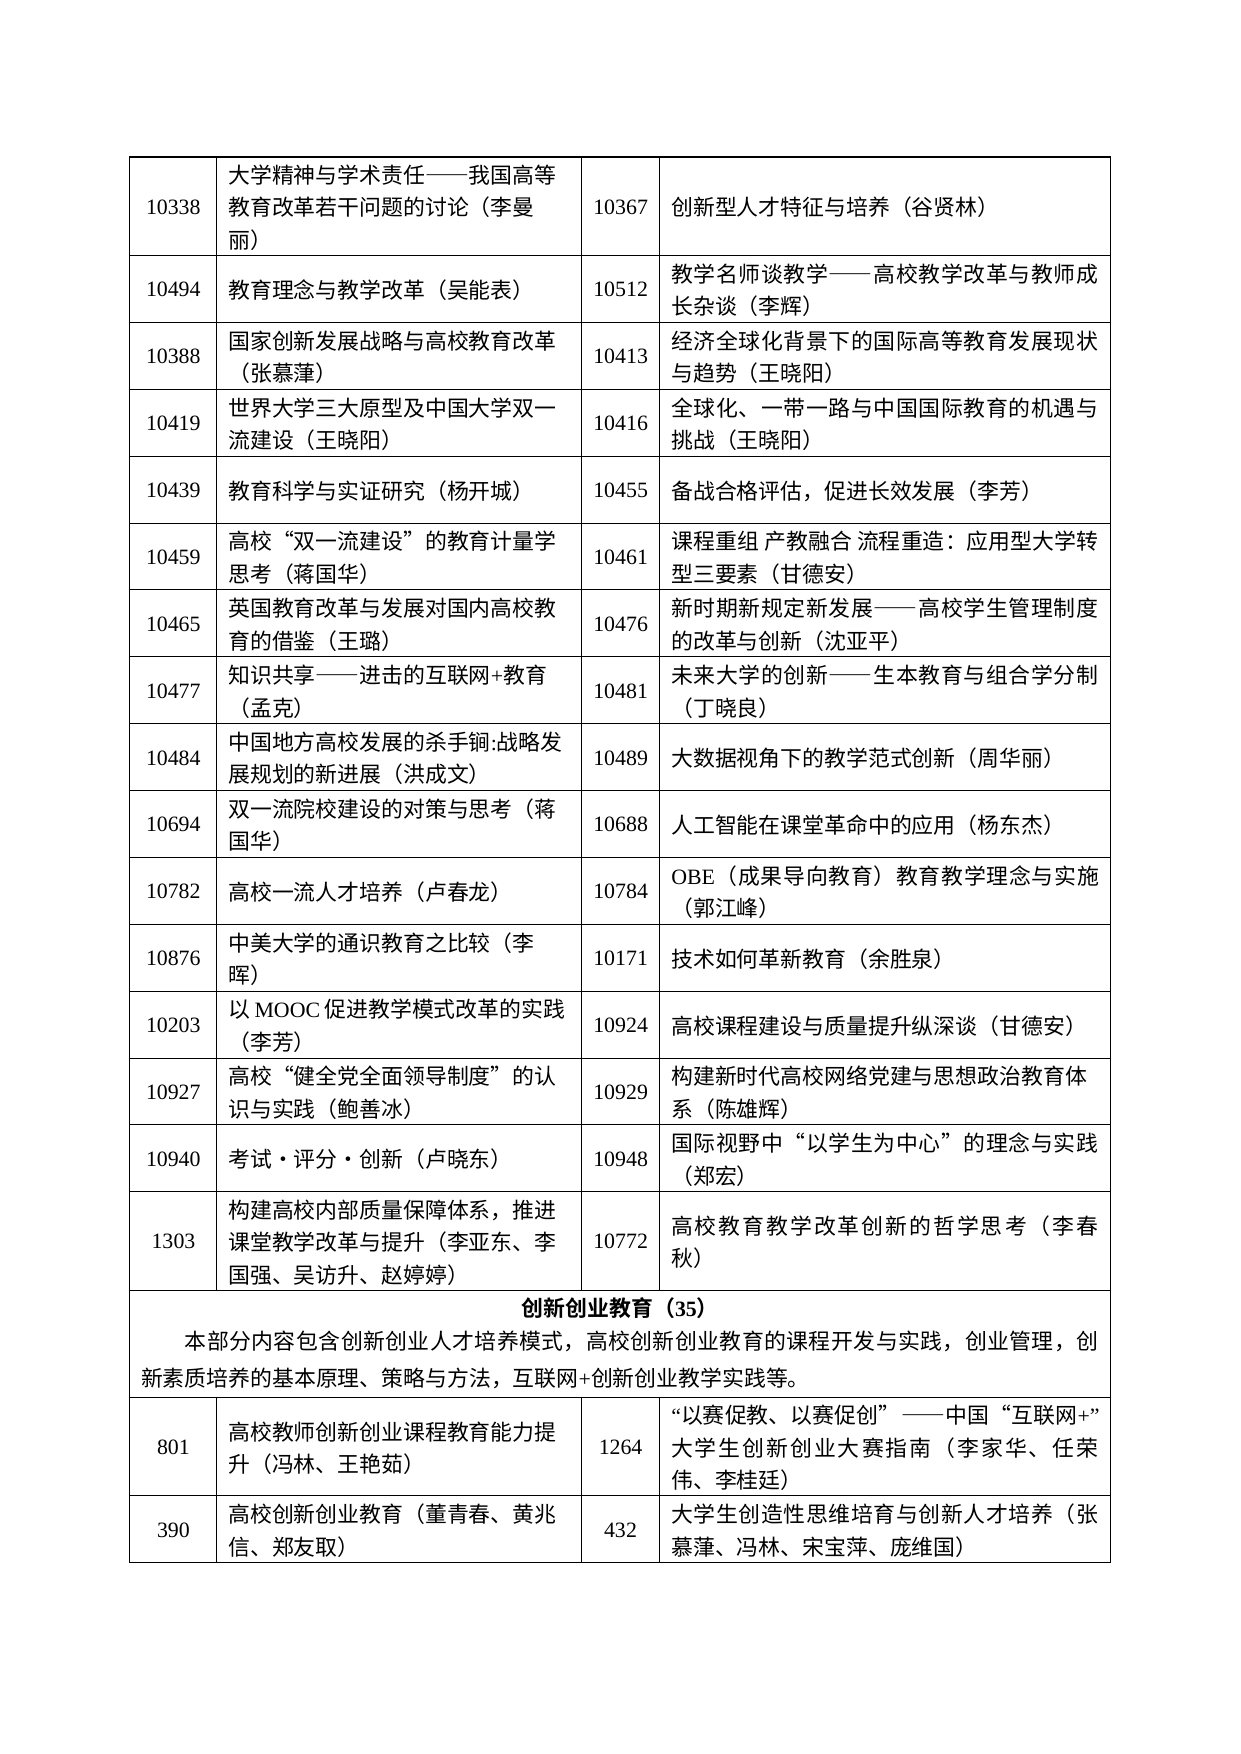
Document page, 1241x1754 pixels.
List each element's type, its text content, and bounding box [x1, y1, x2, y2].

table_cell 知识共享——进击的互联网+教育（孟克） [217, 657, 581, 723]
table_cell OBE（成果导向教育）教育教学理念与实施（郭江峰） [660, 858, 1110, 924]
table_cell 课程重组 产教融合 流程重造：应用型大学转型三要素（甘德安） [660, 524, 1110, 589]
table_cell 10948 [582, 1125, 659, 1191]
table_cell 构建高校内部质量保障体系，推进课堂教学改革与提升（李亚东、李国强、吴访升、赵婷婷） [217, 1192, 581, 1290]
table_cell 1303 [130, 1192, 216, 1290]
table_cell 大学精神与学术责任——我国高等教育改革若干问题的讨论（李曼丽） [217, 158, 581, 255]
table_cell 10413 [582, 323, 659, 389]
table_cell 390 [130, 1496, 216, 1562]
table_cell 世界大学三大原型及中国大学双一流建设（王晓阳） [217, 390, 581, 456]
table_cell 10476 [582, 590, 659, 656]
table_cell 英国教育改革与发展对国内高校教育的借鉴（王璐） [217, 590, 581, 656]
table_cell 以MOOC促进教学模式改革的实践（李芳） [217, 992, 581, 1057]
table_cell 10494 [130, 256, 216, 322]
table_cell 新时期新规定新发展——高校学生管理制度的改革与创新（沈亚平） [660, 590, 1110, 656]
table_cell 创新创业教育（35） 本部分内容包含创新创业人才培养模式，高校创新创业教育的课程开发与实践，创业管理，创新素质培养的基本原理、策略与方法，互联网+创新创业教学实践等。 [130, 1291, 1110, 1397]
table_cell 10927 [130, 1059, 216, 1124]
table_cell 双一流院校建设的对策与思考（蒋国华） [217, 791, 581, 857]
table_cell 801 [130, 1398, 216, 1495]
table_cell 全球化、一带一路与中国国际教育的机遇与挑战（王晓阳） [660, 390, 1110, 456]
table_cell 10171 [582, 925, 659, 991]
table_cell 备战合格评估，促进长效发展（李芳） [660, 457, 1110, 522]
table_cell 高校课程建设与质量提升纵深谈（甘德安） [660, 992, 1110, 1057]
table_cell 10772 [582, 1192, 659, 1290]
table_cell 10940 [130, 1125, 216, 1191]
table_cell 10784 [582, 858, 659, 924]
table_cell 10416 [582, 390, 659, 456]
table_cell 10367 [582, 158, 659, 255]
table_cell 人工智能在课堂革命中的应用（杨东杰） [660, 791, 1110, 857]
table_cell 国际视野中“以学生为中心”的理念与实践（郑宏） [660, 1125, 1110, 1191]
table_cell 考试•评分•创新（卢晓东） [217, 1125, 581, 1191]
table_cell 10419 [130, 390, 216, 456]
table_cell 10338 [130, 158, 216, 255]
table_cell 大数据视角下的教学范式创新（周华丽） [660, 724, 1110, 790]
table_cell 10512 [582, 256, 659, 322]
table_cell 432 [582, 1496, 659, 1562]
table_cell 国家创新发展战略与高校教育改革（张慕葏） [217, 323, 581, 389]
table_cell 高校教师创新创业课程教育能力提升（冯林、王艳茹） [217, 1398, 581, 1495]
table_cell 未来大学的创新——生本教育与组合学分制（丁晓良） [660, 657, 1110, 723]
table_cell 构建新时代高校网络党建与思想政治教育体系（陈雄辉） [660, 1059, 1110, 1124]
table_cell 10782 [130, 858, 216, 924]
table_cell 经济全球化背景下的国际高等教育发展现状与趋势（王晓阳） [660, 323, 1110, 389]
table_cell 10439 [130, 457, 216, 522]
table_cell 高校创新创业教育（董青春、黄兆信、郑友取） [217, 1496, 581, 1562]
table_cell 高校一流人才培养（卢春龙） [217, 858, 581, 924]
table_cell 10465 [130, 590, 216, 656]
table_cell 10461 [582, 524, 659, 589]
table_cell 10924 [582, 992, 659, 1057]
table_cell 10481 [582, 657, 659, 723]
table_cell 1264 [582, 1398, 659, 1495]
table_cell 教育科学与实证研究（杨开城） [217, 457, 581, 522]
table_cell “以赛促教、以赛促创”——中国“互联网+”大学生创新创业大赛指南（李家华、任荣伟、李桂廷） [660, 1398, 1110, 1495]
table_cell 中国地方高校发展的杀手锏:战略发展规划的新进展（洪成文） [217, 724, 581, 790]
table_cell 教学名师谈教学——高校教学改革与教师成长杂谈（李辉） [660, 256, 1110, 322]
table_cell 10477 [130, 657, 216, 723]
table_cell 10484 [130, 724, 216, 790]
table_cell 高校“健全党全面领导制度”的认识与实践（鲍善冰） [217, 1059, 581, 1124]
table_cell 10388 [130, 323, 216, 389]
table_cell 10455 [582, 457, 659, 522]
table_cell 大学生创造性思维培育与创新人才培养（张慕葏、冯林、宋宝萍、庞维国） [660, 1496, 1110, 1562]
table_cell 中美大学的通识教育之比较（李晖） [217, 925, 581, 991]
table_cell 高校“双一流建设”的教育计量学思考（蒋国华） [217, 524, 581, 589]
table_cell 技术如何革新教育（余胜泉） [660, 925, 1110, 991]
table_cell 10929 [582, 1059, 659, 1124]
table_cell 10459 [130, 524, 216, 589]
table_cell 10694 [130, 791, 216, 857]
table_cell 10876 [130, 925, 216, 991]
table_cell 10203 [130, 992, 216, 1057]
table_cell 高校教育教学改革创新的哲学思考（李春秋） [660, 1192, 1110, 1290]
table_cell 10489 [582, 724, 659, 790]
table_cell 教育理念与教学改革（吴能表） [217, 256, 581, 322]
table_cell 10688 [582, 791, 659, 857]
table_cell 创新型人才特征与培养（谷贤林） [660, 158, 1110, 255]
